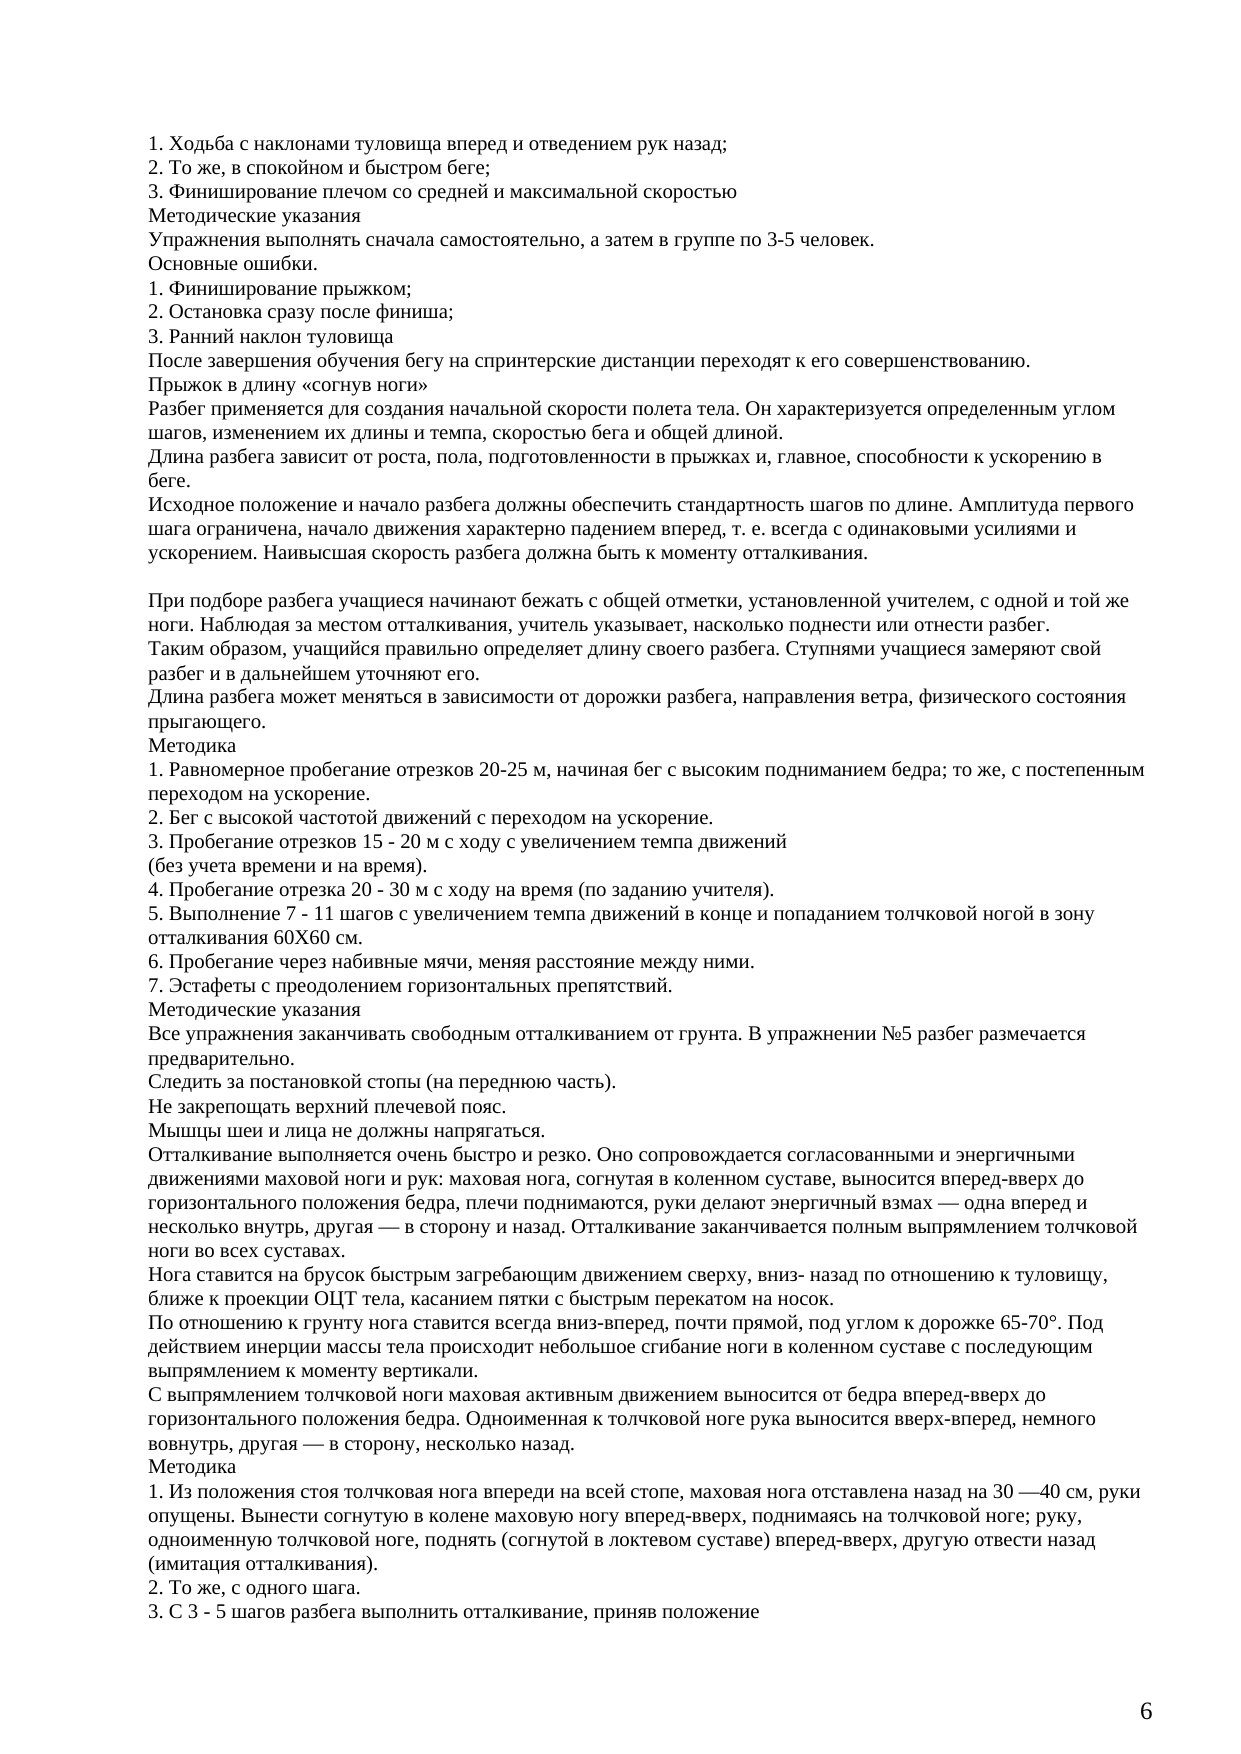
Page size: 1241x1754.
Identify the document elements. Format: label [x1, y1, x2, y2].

text [148, 131, 1152, 1623]
